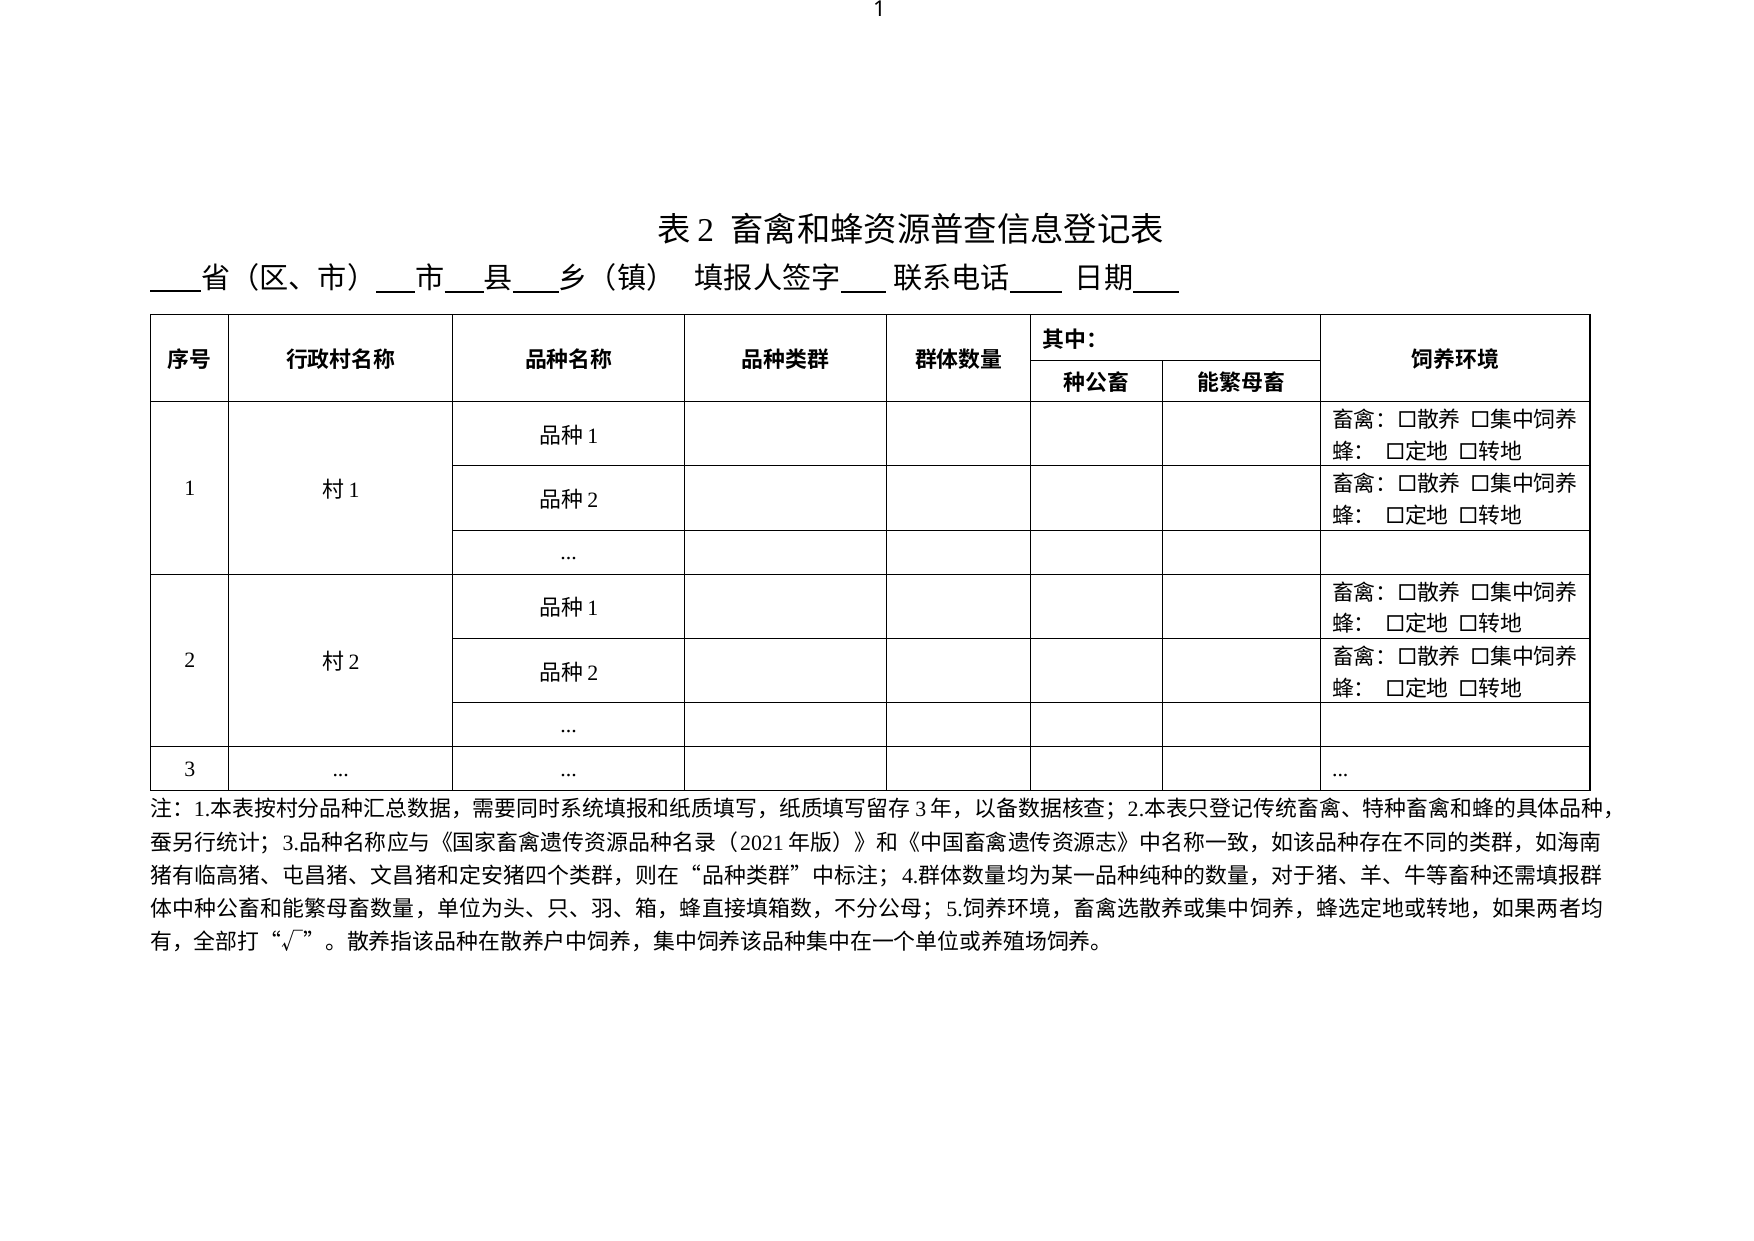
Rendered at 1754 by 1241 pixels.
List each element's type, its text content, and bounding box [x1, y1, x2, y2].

table_cell 村1 [229, 402, 452, 573]
table_cell [1031, 747, 1162, 790]
table_cell [887, 639, 1030, 702]
table_cell [685, 703, 886, 746]
table_cell 畜禽：散养 集中饲养 蜂： 定地 转地 [1321, 466, 1589, 530]
table_cell [1321, 531, 1589, 573]
table_header 饲养环境 [1321, 315, 1589, 401]
table_cell 品种1 [453, 402, 684, 465]
text 注：1.本表按村分品种汇总数据，需要同时系统填报和纸质填写，纸质填写留存3年，以备数据核查；2.本表只登记传统畜禽、特种畜禽和蜂的具体品种，蚕另行统计；3.品种名称应与《国家畜禽遗传资源品种名录（2021年版）》和《中国畜禽遗传资源志》中名称一致，如该品种存在不同的类群，如海南猪有临高猪、屯昌猪、文昌猪和定安猪四个类群，则在“品种类群”中标注；4.群体数量均为某一品种纯种的数量，对于猪、羊、牛等畜种还需填报群体中种公畜和能繁母畜数量，单位为头、只、羽、箱，蜂直接填箱数，不分公母；5.饲养环境，畜禽选散养或集中饲养，蜂选定地或转地，如果两者均有，全部打“√”。散养指该品种在散养户中饲养，集中饲养该品种集中在一个单位或养殖场饲养。 [150, 791, 1604, 957]
table_cell [887, 402, 1030, 465]
table_cell [685, 747, 886, 790]
table_cell 畜禽：散养 集中饲养 蜂： 定地 转地 [1321, 639, 1589, 702]
table_cell [1163, 575, 1320, 638]
text 省（区、市） 市 县 乡（镇） 填报人签字 联系电话 日期 [150, 255, 1604, 297]
table_cell [887, 747, 1030, 790]
table_cell [685, 466, 886, 530]
table_cell ... [229, 747, 452, 790]
table_cell [685, 639, 886, 702]
table_cell [685, 531, 886, 573]
table_cell [1163, 402, 1320, 465]
table_cell 畜禽：散养 集中饲养 蜂： 定地 转地 [1321, 402, 1589, 465]
table_cell ... [453, 747, 684, 790]
table_cell [1031, 703, 1162, 746]
table_cell 1 [151, 402, 228, 573]
table_cell [685, 402, 886, 465]
table_cell 能繁母畜 [1163, 361, 1320, 401]
table_cell [1163, 531, 1320, 573]
table_header 序号 [151, 315, 228, 401]
table_cell ... [453, 531, 684, 573]
table_cell [1031, 466, 1162, 530]
table_cell [1031, 575, 1162, 638]
table_cell 品种2 [453, 466, 684, 530]
table_header 品种名称 [453, 315, 684, 401]
table_cell 品种1 [453, 575, 684, 638]
table_cell [1031, 639, 1162, 702]
table_cell [887, 466, 1030, 530]
table_cell [1163, 703, 1320, 746]
table_cell [887, 575, 1030, 638]
table_header 群体数量 [887, 315, 1030, 401]
table_cell [1031, 531, 1162, 573]
table_cell 3 [151, 747, 228, 790]
table_cell [887, 703, 1030, 746]
table_cell [1163, 639, 1320, 702]
table_cell [1031, 402, 1162, 465]
table_cell 村2 [229, 575, 452, 746]
table_cell ... [453, 703, 684, 746]
table_cell [887, 531, 1030, 573]
table_cell [1163, 466, 1320, 530]
table_cell [685, 575, 886, 638]
table_cell 畜禽：散养 集中饲养 蜂： 定地 转地 [1321, 575, 1589, 638]
table_cell 品种2 [453, 639, 684, 702]
table_cell 种公畜 [1031, 361, 1162, 401]
table_header 品种类群 [685, 315, 886, 401]
table_cell 2 [151, 575, 228, 746]
table_cell [1321, 703, 1589, 746]
table_header 其中： [1031, 315, 1320, 360]
subtitle 表2 畜禽和蜂资源普查信息登记表 [217, 188, 1604, 255]
table_header 行政村名称 [229, 315, 452, 401]
table_cell ... [1321, 747, 1589, 790]
table_cell [1163, 747, 1320, 790]
